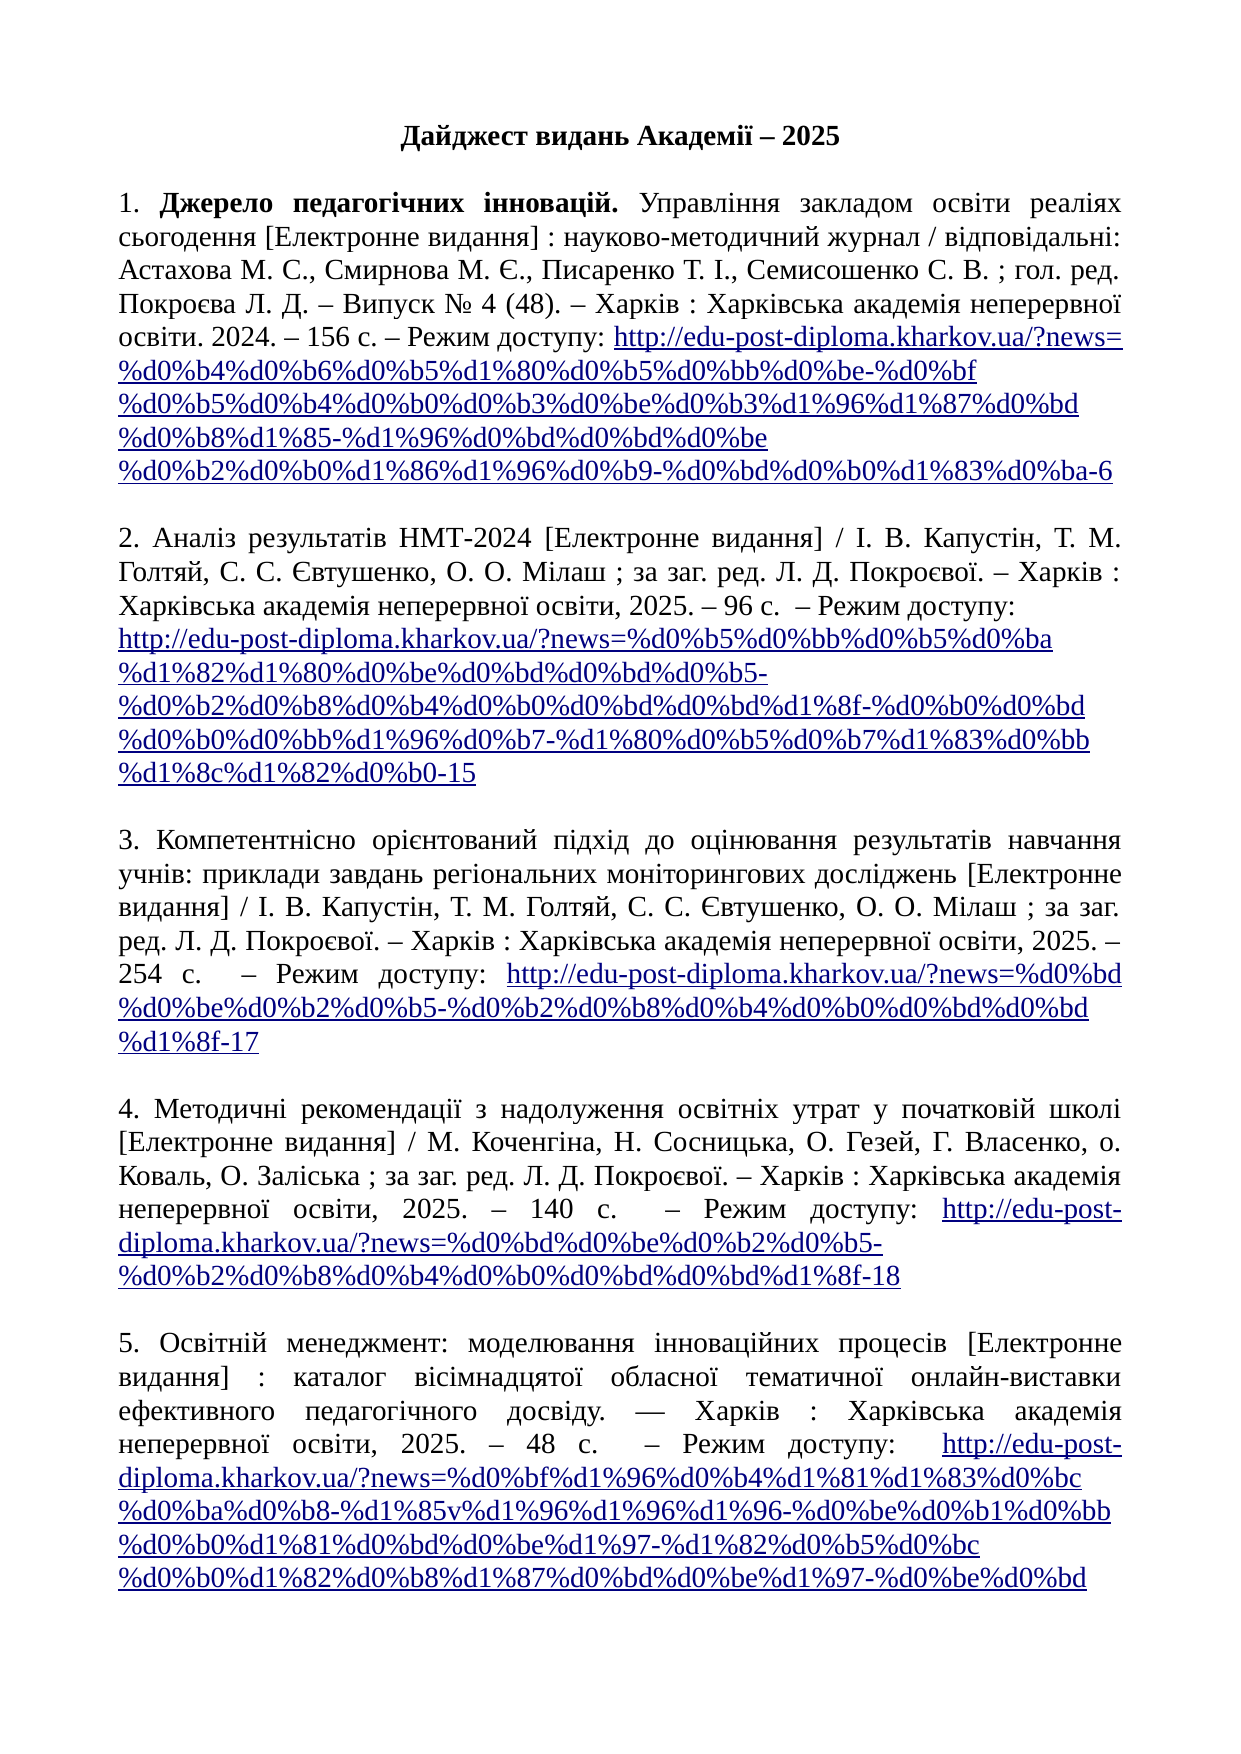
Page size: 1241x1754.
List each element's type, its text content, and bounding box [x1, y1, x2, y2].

text 2. Аналіз результатів НМТ-2024 [Електронне видання] / І. В. Капустін, Т. М. Голтяй, С. С. Євтушенко, О. О. Мілаш ; за заг. ред. Л. Д. Покроєвої. – Харків : Харківська академія неперервної освіти, 2025. – 96 с. – Режим доступу: [118, 521, 1122, 621]
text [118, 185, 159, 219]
text 1. Джерело педагогічних інновацій. Управління закладом освіти реаліях сьогодення [Електронне видання] : науково-методичний журнал / відповідальні: Астахова М. С., Смирнова М. Є., Писаренко Т. І., Семисошенко С. В. ; гол. ред. Покроєва Л. Д. – Випуск № 4 (48). – Харків : Харківська академія неперервної освіти. 2024. – 156 с. – Режим доступу: http://edu-post-diploma.kharkov.ua/?news=%d0%b4%d0%b6%d0%b5%d1%80%d0%b5%d0%bb%d0%be-%d0%bf%d0%b5%d0%b4%d0%b0%d0%b3%d0%be%d0%b3%d1%96%d1%87%d0%bd%d0%b8%d1%85-%d1%96%d0%bd%d0%bd%d0%be%d0%b2%d0%b0%d1%86%d1%96%d0%b9-%d0%bd%d0%b0%d1%83%d0%ba-6 [118, 353, 1122, 487]
text Дайджест видань Академії – 2025 [118, 118, 1122, 152]
text 3. Компетентнісно орієнтований підхід до оцінювання результатів навчання учнів: приклади завдань регіональних моніторингових досліджень [Електронне видання] / І. В. Капустін, Т. М. Голтяй, С. С. Євтушенко, О. О. Мілаш ; за заг. ред. Л. Д. Покроєвої. – Харків : Харківська академія неперервної освіти, 2025. – 254 с. – Режим доступу: http://edu-post-diploma.kharkov.ua/?news=%d0%bd%d0%be%d0%b2%d0%b5-%d0%b2%d0%b8%d0%b4%d0%b0%d0%bd%d0%bd%d1%8f-17 [118, 822, 1122, 990]
text 3. Компетентнісно орієнтований підхід до оцінювання результатів навчання учнів: приклади завдань регіональних моніторингових досліджень [Електронне видання] / І. В. Капустін, Т. М. Голтяй, С. С. Євтушенко, О. О. Мілаш ; за заг. ред. Л. Д. Покроєвої. – Харків : Харківська академія неперервної освіти, 2025. – 254 с. – Режим доступу: http://edu-post-diploma.kharkov.ua/?news=%d0%bd%d0%be%d0%b2%d0%b5-%d0%b2%d0%b8%d0%b4%d0%b0%d0%bd%d0%bd%d1%8f-17 [259, 990, 1122, 1057]
text 4. Методичні рекомендації з надолуження освітніх утрат у початковій школі [Електронне видання] / М. Коченгіна, Н. Сосницька, О. Гезей, Г. Власенко, о. Коваль, О. Заліська ; за заг. ред. Л. Д. Покроєвої. – Харків : Харківська академія неперервної освіти, 2025. – 140 с. – Режим доступу: http://edu-post-diploma.kharkov.ua/?news=%d0%bd%d0%be%d0%b2%d0%b5-%d0%b2%d0%b8%d0%b4%d0%b0%d0%bd%d0%bd%d1%8f-18 [118, 1225, 1122, 1292]
text 4. Методичні рекомендації з надолуження освітніх утрат у початковій школі [Електронне видання] / М. Коченгіна, Н. Сосницька, О. Гезей, Г. Власенко, о. Коваль, О. Заліська ; за заг. ред. Л. Д. Покроєвої. – Харків : Харківська академія неперервної освіти, 2025. – 140 с. – Режим доступу: http://edu-post-diploma.kharkov.ua/?news=%d0%bd%d0%be%d0%b2%d0%b5-%d0%b2%d0%b8%d0%b4%d0%b0%d0%bd%d0%bd%d1%8f-18 [118, 1158, 1122, 1225]
text http://edu-post-diploma.kharkov.ua/?news=%d0%b5%d0%bb%d0%b5%d0%ba%d1%82%d1%80%d0%be%d0%bd%d0%bd%d0%b5-%d0%b2%d0%b8%d0%b4%d0%b0%d0%bd%d0%bd%d1%8f-%d0%b0%d0%bd%d0%b0%d0%bb%d1%96%d0%b7-%d1%80%d0%b5%d0%b7%d1%83%d0%bb%d1%8c%d1%82%d0%b0-15 [118, 621, 1122, 789]
